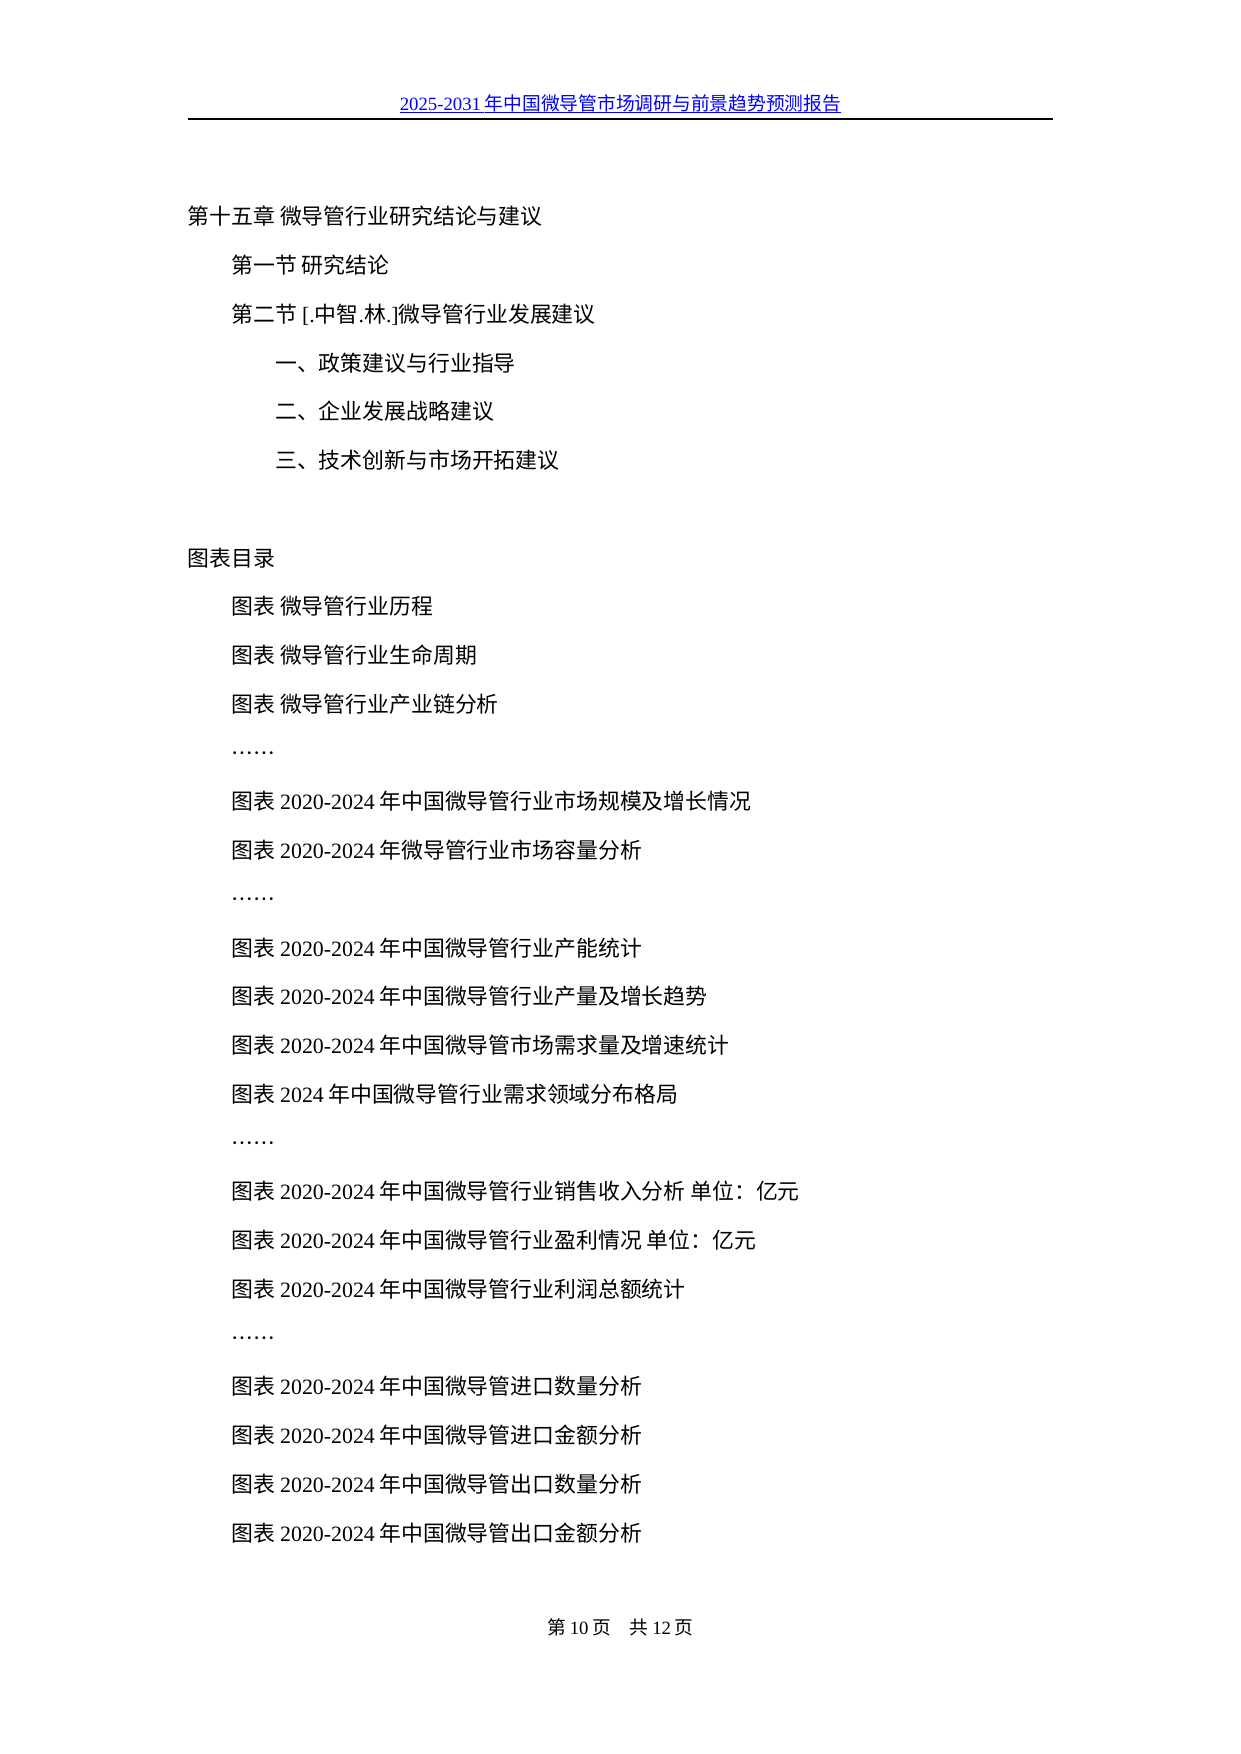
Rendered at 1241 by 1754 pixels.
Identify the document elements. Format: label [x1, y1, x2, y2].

text [187, 150, 1053, 1548]
